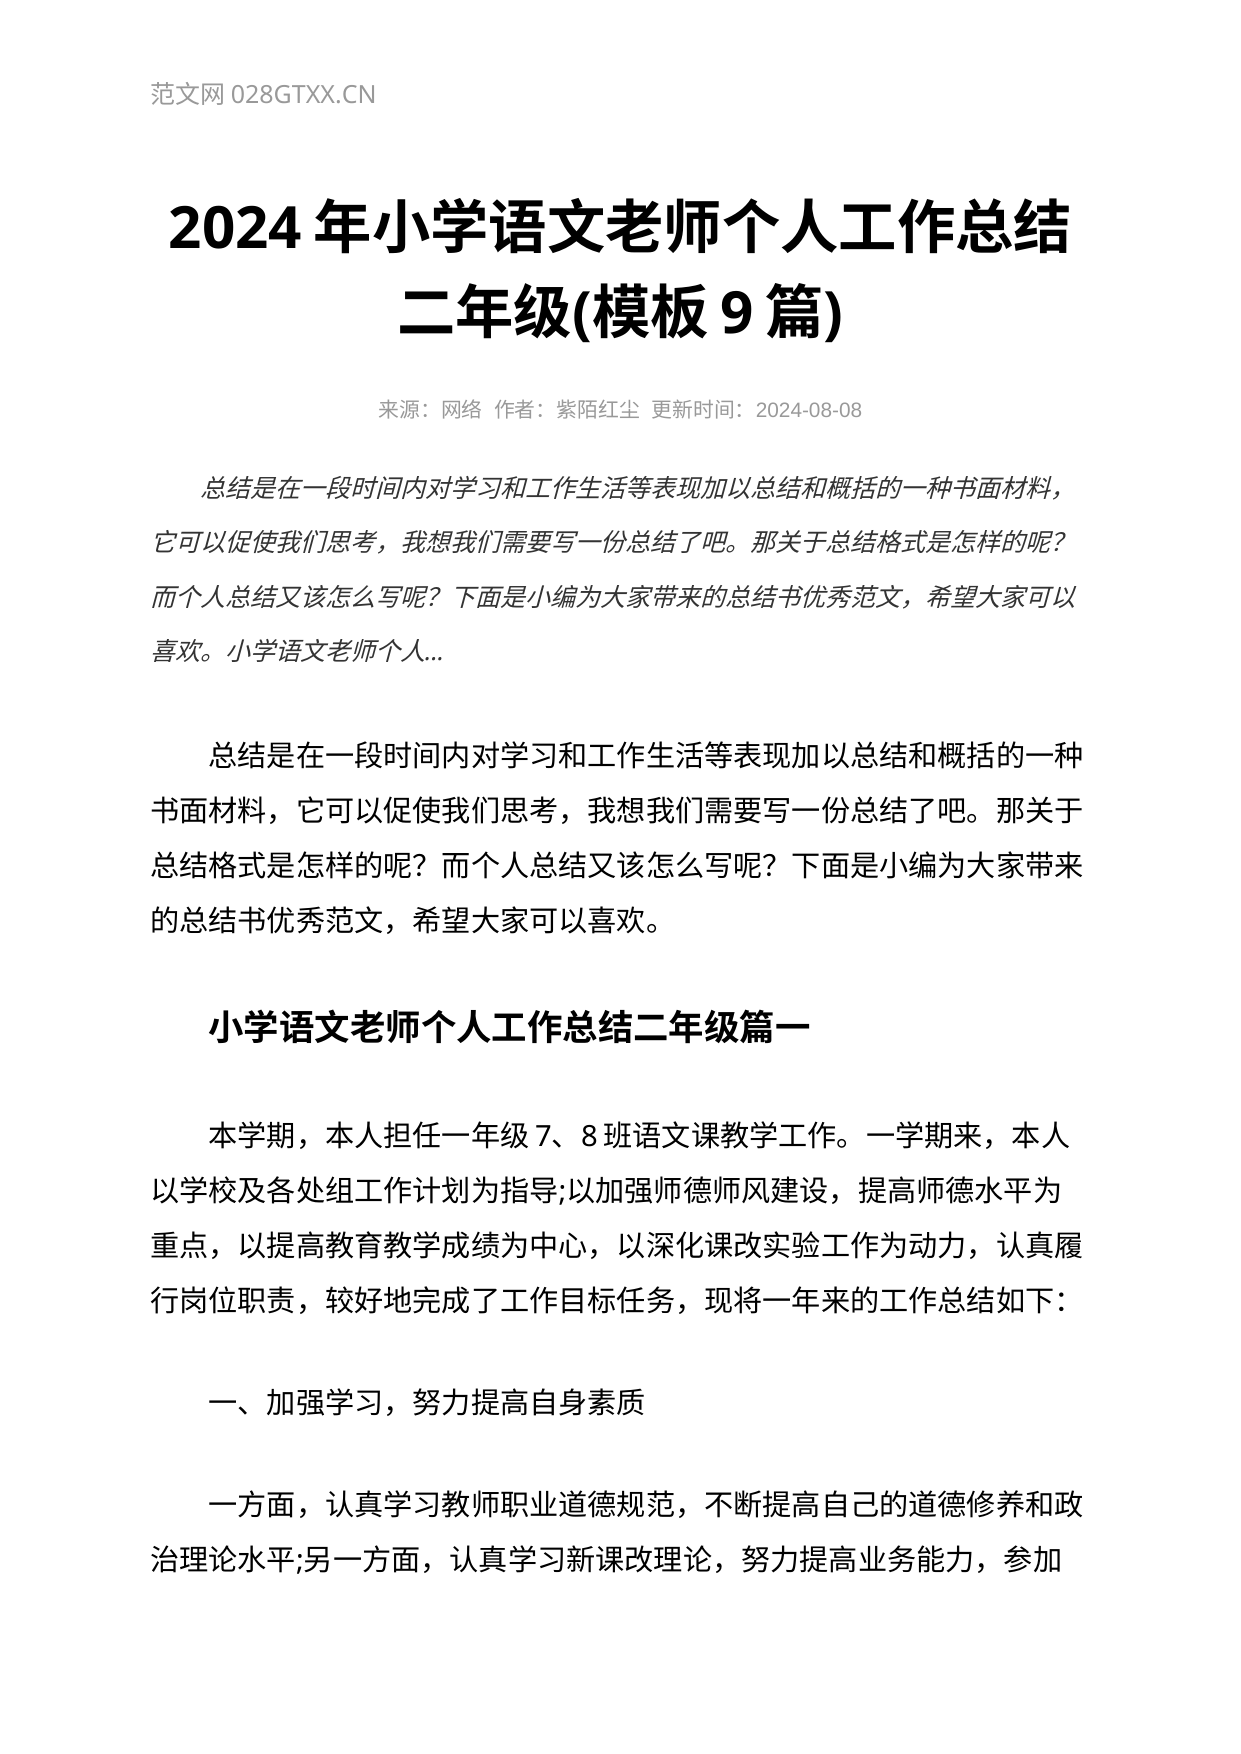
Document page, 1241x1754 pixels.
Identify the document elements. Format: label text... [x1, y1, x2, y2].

text 小学语文老师个人工作总结二年级篇一 [150, 999, 1090, 1051]
subtitle 2024年小学语文老师个人工作总结二年级(模板9篇) [150, 181, 1090, 351]
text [150, 1481, 1090, 1578]
text 本学期，本人担任一年级7、8班语文课教学工作。一学期来，本人以学校及各处组工作计划为指导;以加强师德师风建设，提高师德水平为重点，以提高教育教学成绩为中心，以深化课改实验工作为动力，认真履行岗位职责，较好地完成了工作目标任务，现将一年来的工作总结如下： [150, 1113, 1090, 1320]
text 一、加强学习，努力提高自身素质 [150, 1379, 1090, 1422]
text 来源：网络 作者：紫陌红尘 更新时间：2024-08-08 [150, 398, 1090, 422]
text 总结是在一段时间内对学习和工作生活等表现加以总结和概括的一种书面材料，它可以促使我们思考，我想我们需要写一份总结了吧。那关于总结格式是怎样的呢？而个人总结又该怎么写呢？下面是小编为大家带来的总结书优秀范文，希望大家可以喜欢。小学语文老师个人... [150, 468, 1090, 668]
text 总结是在一段时间内对学习和工作生活等表现加以总结和概括的一种书面材料，它可以促使我们思考，我想我们需要写一份总结了吧。那关于总结格式是怎样的呢？而个人总结又该怎么写呢？下面是小编为大家带来的总结书优秀范文，希望大家可以喜欢。 [150, 733, 1090, 940]
